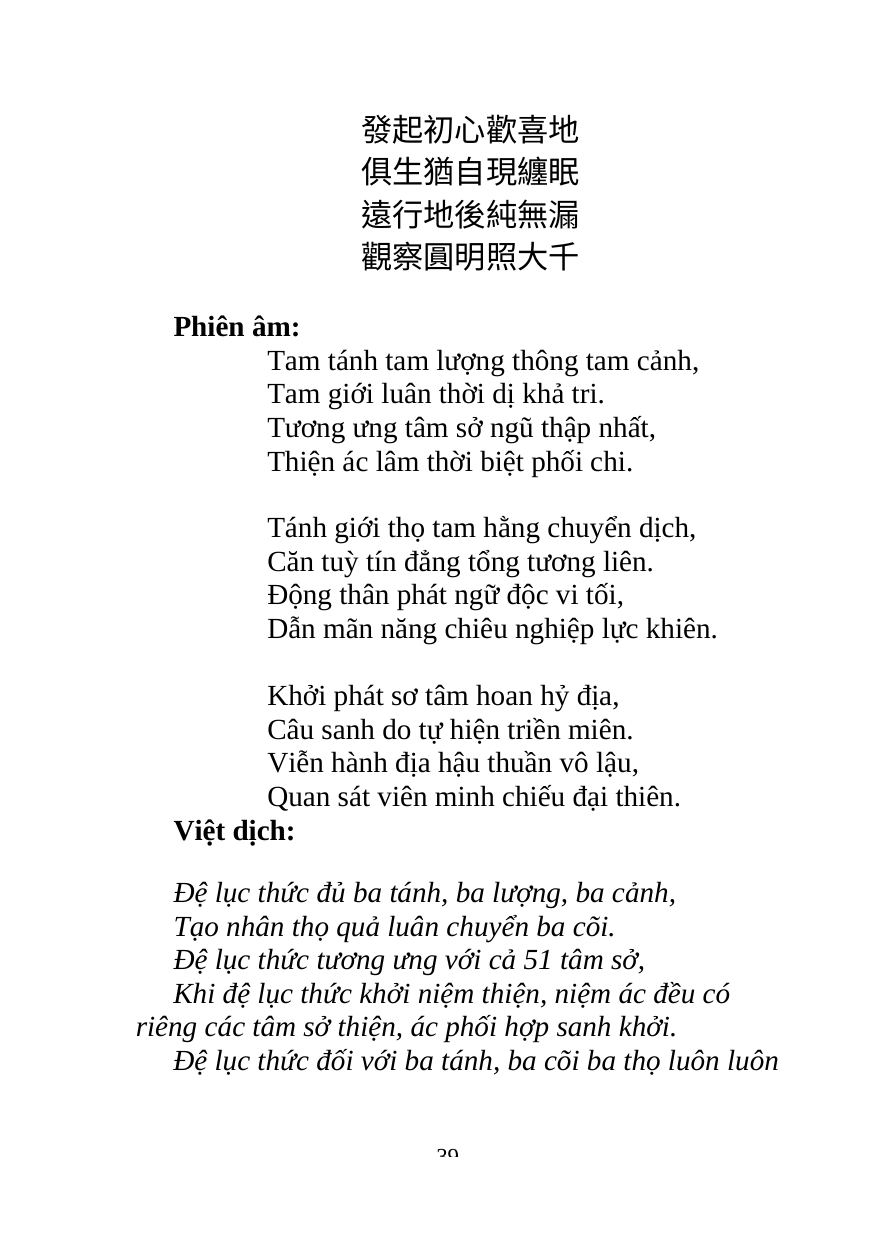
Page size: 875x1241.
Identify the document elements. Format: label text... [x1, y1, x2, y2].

text Đệ lục thức đủ ba tánh, ba lượng, ba cảnh, Tạo nhân thọ quả luân chuyển ba cõi. [173, 875, 677, 942]
subtitle Phiên âm: [173, 310, 782, 343]
text Động thân phát ngữ độc vi tối, [267, 578, 782, 611]
subtitle 發起初心歡喜地俱生猶自現纏眠遠行地後純無漏觀察圓明照大千 [361, 108, 580, 278]
text Tánh giới thọ tam hằng chuyển dịch, Căn tuỳ tín đẳng tổng tương liên. [267, 511, 698, 578]
text Quan sát viên minh chiếu đại thiên. [267, 779, 782, 813]
text Đệ lục thức tương ưng với cả 51 tâm sở, [173, 942, 782, 976]
text Dẫn mãn năng chiêu nghiệp lực khiên. [267, 611, 782, 645]
text Tam tánh tam lượng thông tam cảnh, Tam giới luân thời dị khả tri. [267, 343, 700, 410]
text Khi đệ lục thức khởi niệm thiện, niệm ác đều có riêng các tâm sở thiện, ác phối hợp sanh khởi. [136, 976, 782, 1043]
text Tương ưng tâm sở ngũ thập nhất, Thiện ác lâm thời biệt phối chi. [267, 410, 657, 477]
subtitle Việt dịch: [173, 813, 782, 846]
text Khởi phát sơ tâm hoan hỷ địa, Câu sanh do tự hiện triền miên. Viễn hành địa hậu thuần vô lậu, [267, 678, 640, 779]
text Đệ lục thức đối với ba tánh, ba cõi ba thọ luôn luôn [173, 1043, 782, 1076]
